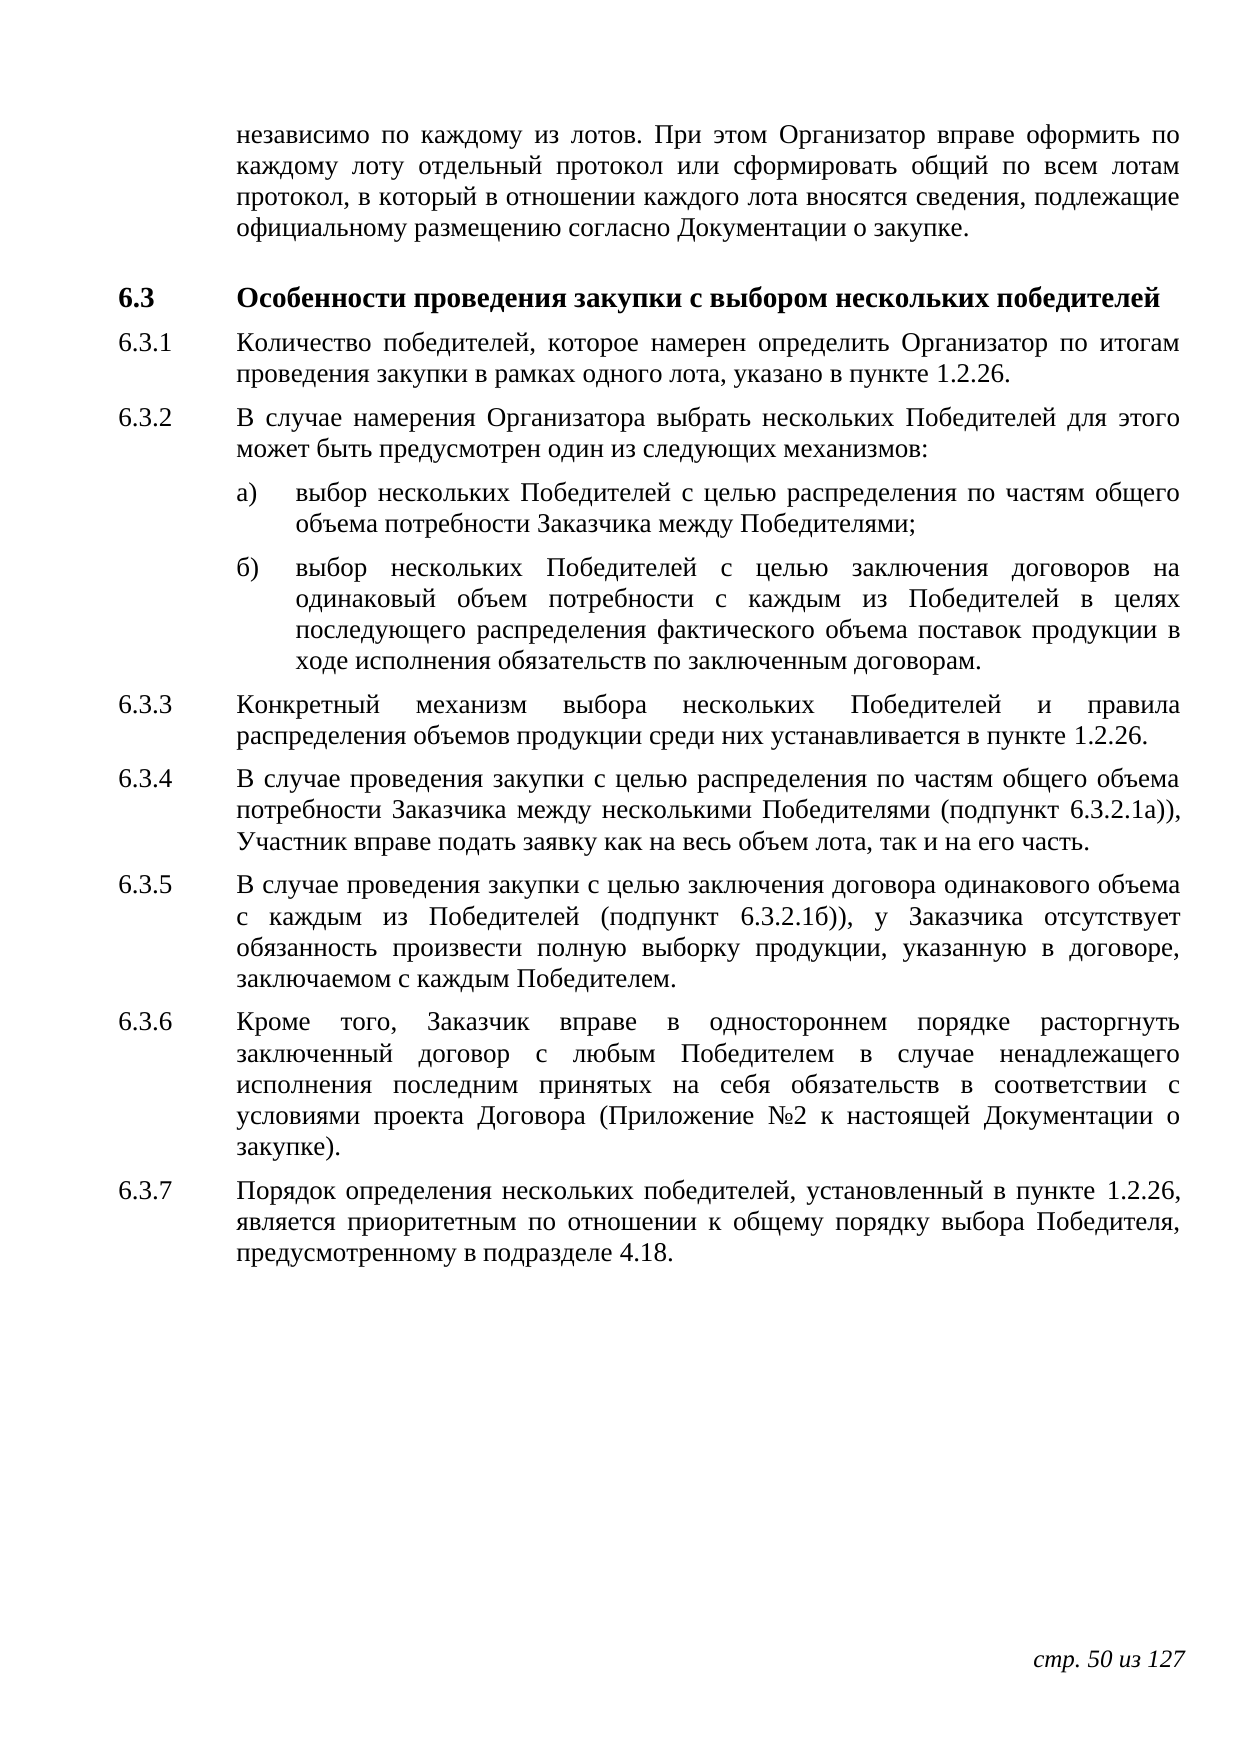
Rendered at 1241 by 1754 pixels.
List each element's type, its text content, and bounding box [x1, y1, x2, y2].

text выбор нескольких Победителей с целью распределения по частям общего объема потребности Заказчика между Победителями; [236, 476, 1181, 538]
text Порядок определения нескольких победителей, установленный в пункте 1.2.26, является приоритетным по отношении к общему порядку выбора Победителя, предусмотренному в подразделе 4.18. [118, 1174, 1181, 1267]
subtitle Особенности проведения закупки с выбором нескольких победителей [118, 280, 1181, 314]
text Конкретный механизм выбора нескольких Победителей и правила распределения объемов продукции среди них устанавливается в пункте 1.2.26. [118, 688, 1181, 750]
text В случае проведения закупки с целью заключения договора одинакового объема с каждым из Победителей (подпункт 6.3.2б)), у Заказчика отсутствует обязанность произвести полную выборку продукции, указанную в договоре, заключаемом с каждым Победителем. [118, 868, 1181, 993]
text В случае проведения закупки с целью распределения по частям общего объема потребности Заказчика между несколькими Победителями (подпункт 6.3.2а)), Участник вправе подать заявку как на весь объем лота, так и на его часть. [118, 762, 1181, 856]
text Количество победителей, которое намерен определить Организатор по итогам проведения закупки в рамках одного лота, указано в пункте 1.2.26. [118, 326, 1181, 388]
text выбор нескольких Победителей с целью заключения договоров на одинаковый объем потребности с каждым из Победителей в целях последующего распределения фактического объема поставок продукции в ходе исполнения обязательств по заключенным договорам. [236, 551, 1181, 675]
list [118, 118, 1181, 243]
text Кроме того, Заказчик вправе в одностороннем порядке расторгнуть заключенный договор с любым Победителем в случае ненадлежащего исполнения последним принятых на себя обязательств в соответствии с условиями проекта Договора (Приложение №2 к настоящей Документации о закупке). [118, 1006, 1181, 1161]
text В случае намерения Организатора выбрать нескольких Победителей для этого может быть предусмотрен один из следующих механизмов: [118, 401, 1181, 463]
